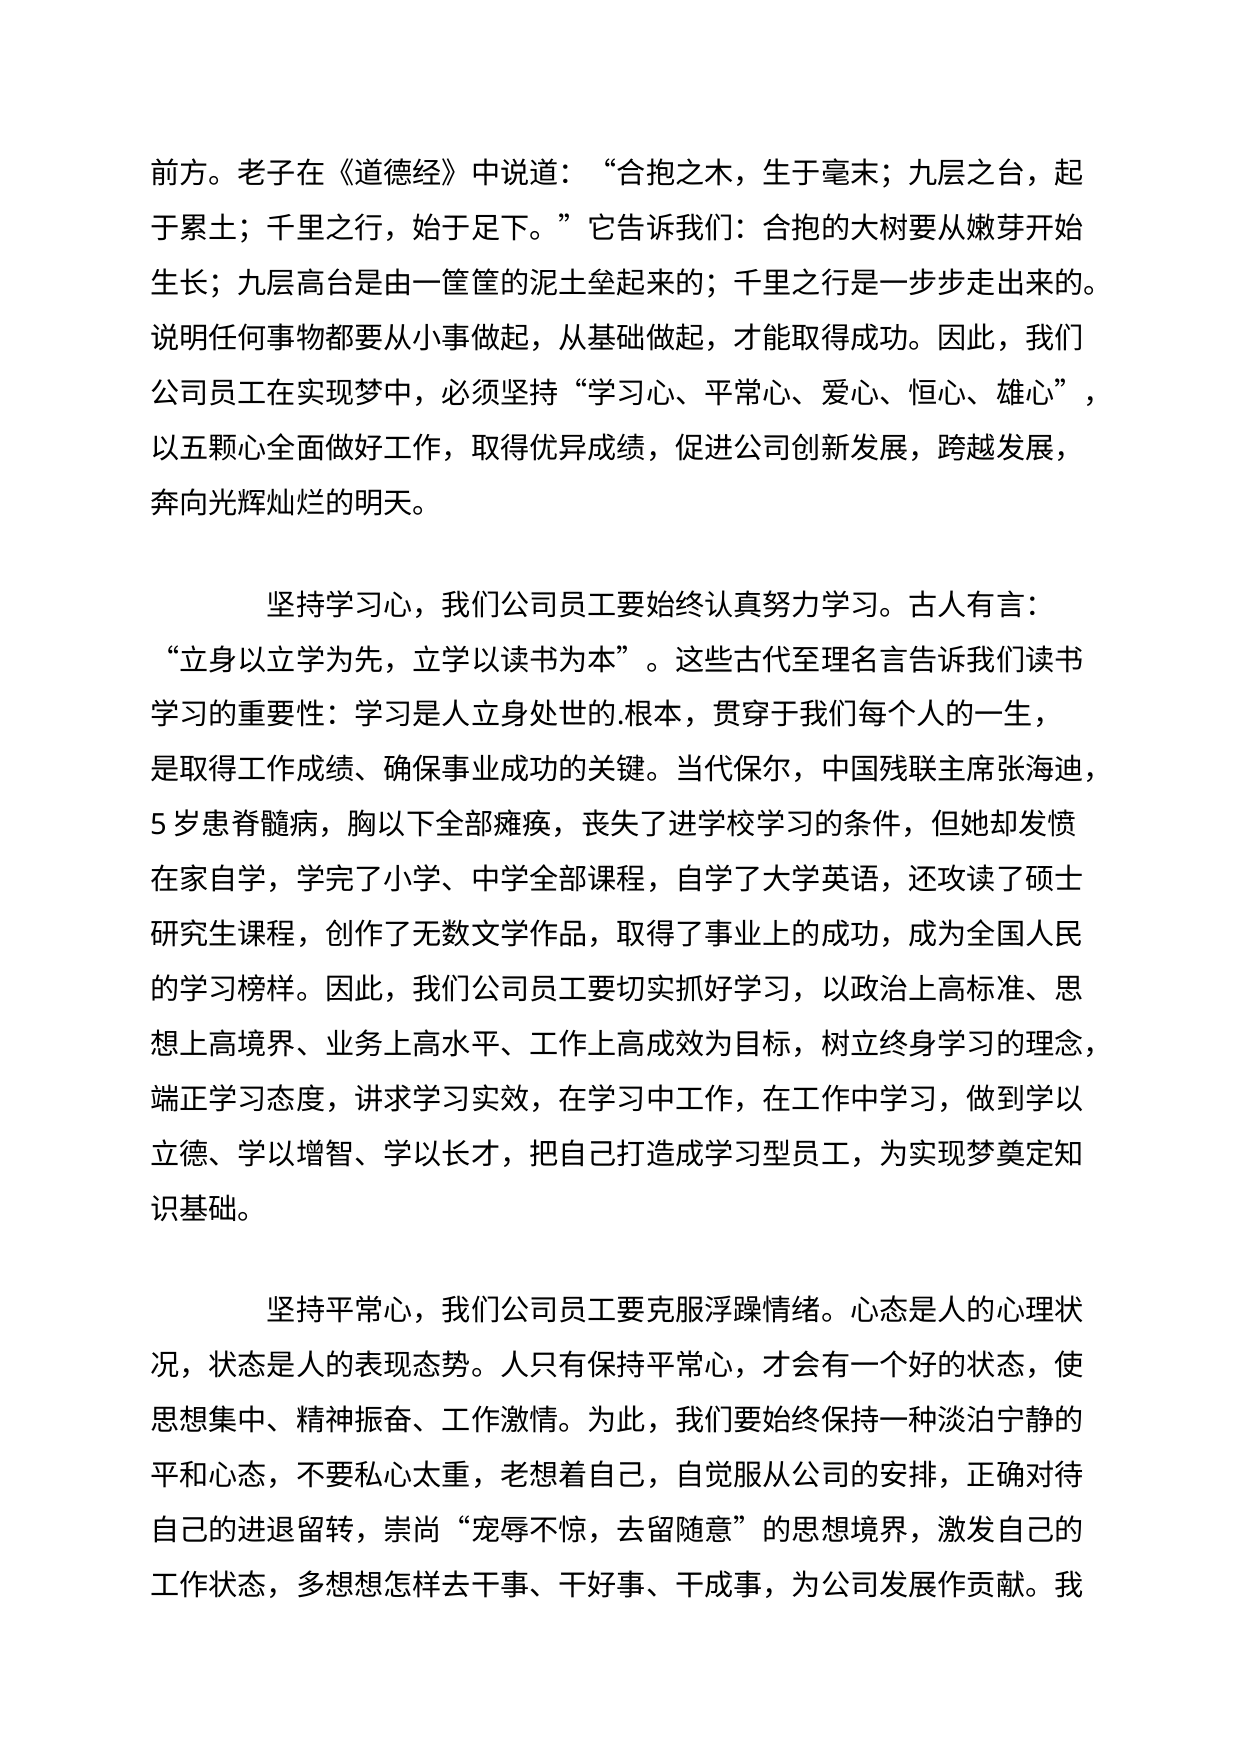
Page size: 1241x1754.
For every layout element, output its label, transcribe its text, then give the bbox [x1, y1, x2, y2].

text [150, 150, 1090, 522]
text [150, 1287, 1090, 1604]
text 坚持学习心，我们公司员工要始终认真努力学习。古人有言：“立身以立学为先，立学以读书为本”。这些古代至理名言告诉我们读书学习的重要性：学习是人立身处世的.根本，贯穿于我们每个人的一生，是取得工作成绩、确保事业成功的关键。当代保尔，中国残联主席张海迪，5岁患脊髓病，胸以下全部瘫痪，丧失了进学校学习的条件，但她却发愤在家自学，学完了小学、中学全部课程，自学了大学英语，还攻读了硕士研究生课程，创作了无数文学作品，取得了事业上的成功，成为全国人民的学习榜样。因此，我们公司员工要切实抓好学习，以政治上高标准、思想上高境界、业务上高水平、工作上高成效为目标，树立终身学习的理念，端正学习态度，讲求学习实效，在学习中工作，在工作中学习，做到学以立德、学以增智、学以长才，把自己打造成学习型员工，为实现梦奠定知识基础。 [150, 581, 1090, 1227]
